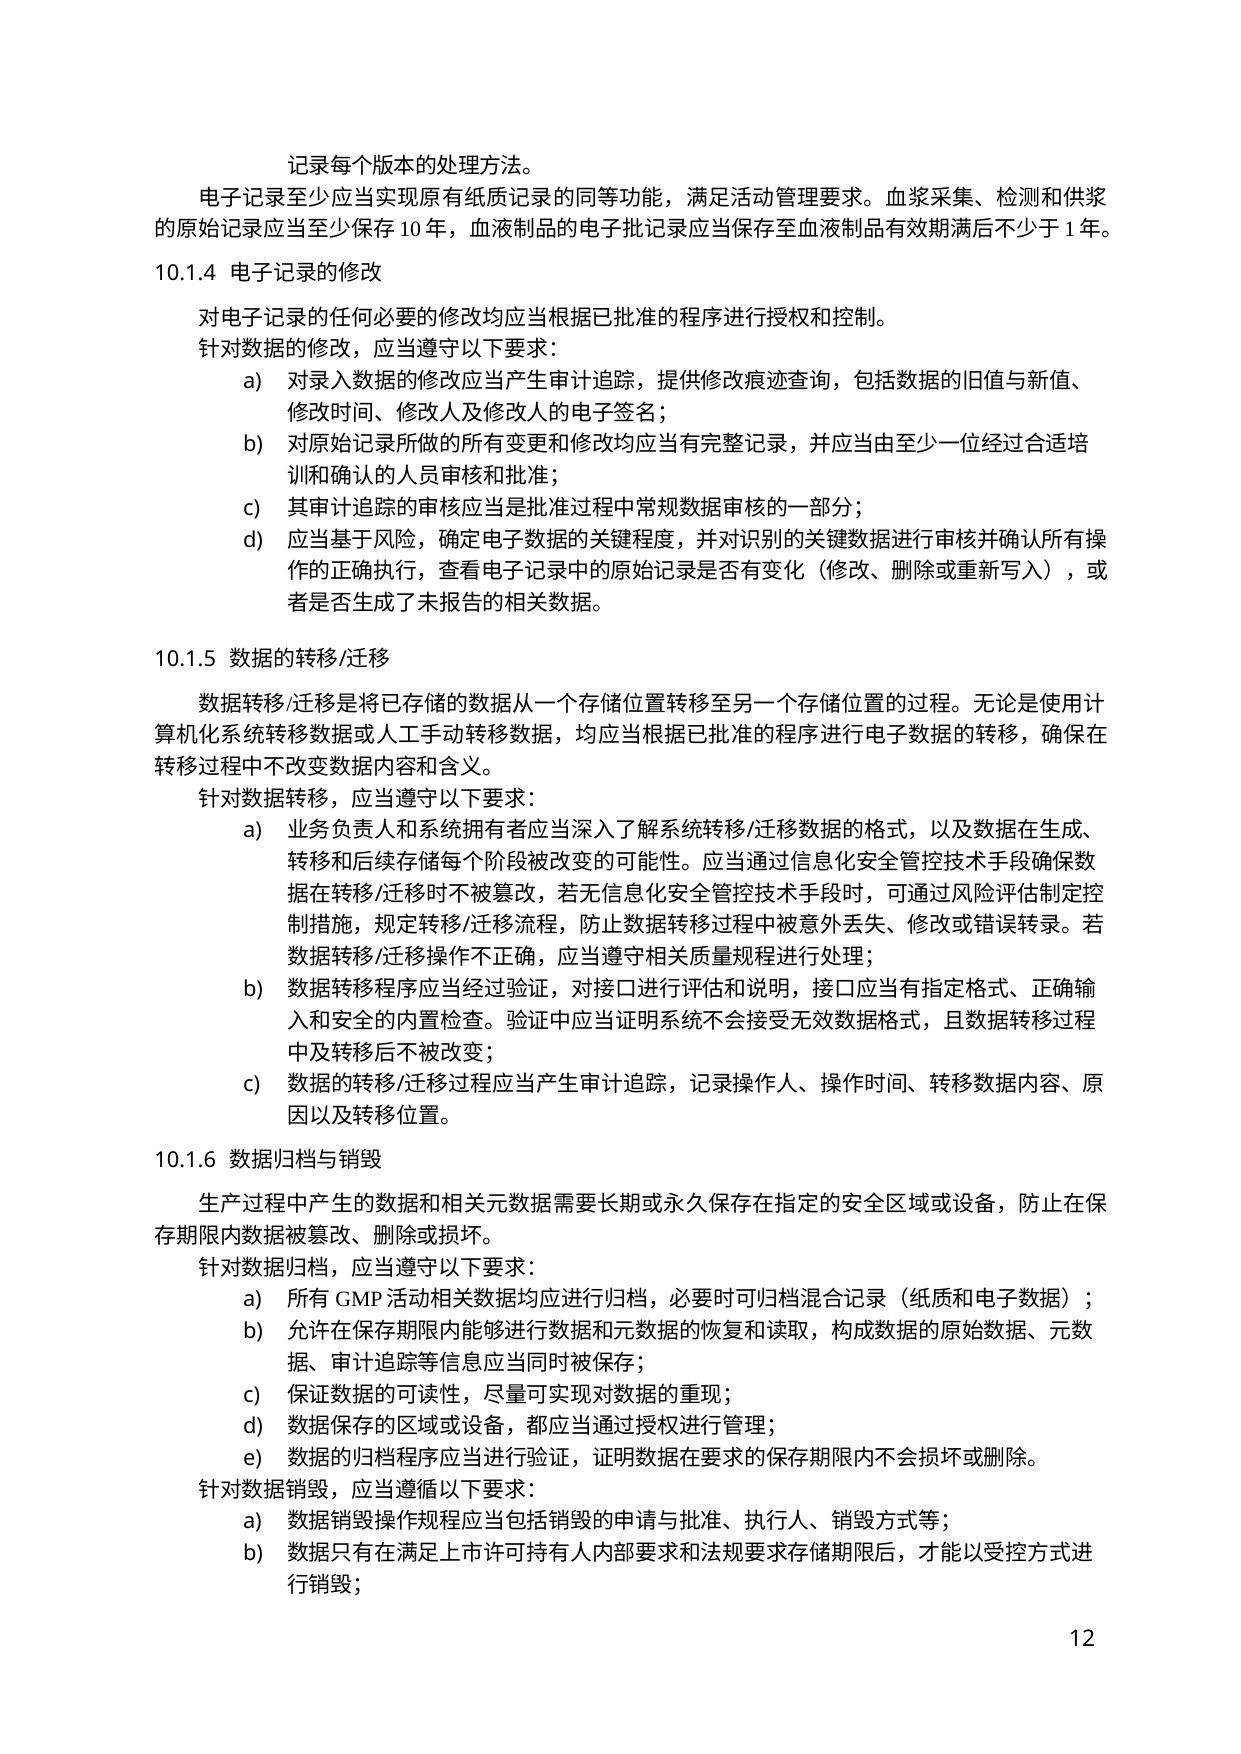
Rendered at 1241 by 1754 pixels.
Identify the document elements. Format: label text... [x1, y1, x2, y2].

list 数据的归档程序应当进行验证，证明数据在要求的保存期限内不会损坏或删除。 [243, 1440, 1109, 1472]
text 针对数据转移，应当遵守以下要求： [154, 781, 1109, 812]
text 对电子记录的任何必要的修改均应当根据已批准的程序进行授权和控制。 [154, 300, 1109, 331]
list 保证数据的可读性，尽量可实现对数据的重现； [243, 1377, 1109, 1408]
subtitle 数据归档与销毁 [154, 1142, 1109, 1174]
text 针对数据的修改，应当遵守以下要求： [154, 331, 1109, 363]
list 其审计追踪的审核应当是批准过程中常规数据审核的一部分； [243, 490, 1109, 522]
text 生产过程中产生的数据和相关元数据需要长期或永久保存在指定的安全区域或设备，防止在保存期限内数据被篡改、删除或损坏。 [154, 1186, 1109, 1250]
list 数据保存的区域或设备，都应当通过授权进行管理； [243, 1408, 1109, 1440]
text 电子记录至少应当实现原有纸质记录的同等功能，满足活动管理要求。血浆采集、检测和供浆的原始记录应当至少保存10年，血液制品的电子批记录应当保存至血液制品有效期满后不少于1年。 [154, 179, 1109, 243]
list 允许在保存期限内能够进行数据和元数据的恢复和读取，构成数据的原始数据、元数据、审计追踪等信息应当同时被保存； [243, 1313, 1109, 1377]
list 数据的转移/迁移过程应当产生审计追踪，记录操作人、操作时间、转移数据内容、原因以及转移位置。 [243, 1066, 1109, 1129]
list 对录入数据的修改应当产生审计追踪，提供修改痕迹查询，包括数据的旧值与新值、修改时间、修改人及修改人的电子签名； [243, 363, 1109, 426]
list 数据只有在满足上市许可持有人内部要求和法规要求存储期限后，才能以受控方式进行销毁； [243, 1535, 1109, 1599]
list 所有GMP活动相关数据均应进行归档，必要时可归档混合记录（纸质和电子数据）； [243, 1281, 1109, 1313]
subtitle 数据的转移/迁移 [154, 641, 1109, 673]
list 应当基于风险，确定电子数据的关键程度，并对识别的关键数据进行审核并确认所有操作的正确执行，查看电子记录中的原始记录是否有变化（修改、删除或重新写入），或者是否生成了未报告的相关数据。 [243, 522, 1109, 617]
list 数据转移程序应当经过验证，对接口进行评估和说明，接口应当有指定格式、正确输入和安全的内置检查。验证中应当证明系统不会接受无效数据格式，且数据转移过程中及转移后不被改变； [243, 971, 1109, 1066]
list 数据销毁操作规程应当包括销毁的申请与批准、执行人、销毁方式等； [243, 1503, 1109, 1535]
text 针对数据归档，应当遵守以下要求： [154, 1250, 1109, 1281]
text 数据转移/迁移是将已存储的数据从一个存储位置转移至另一个存储位置的过程。无论是使用计算机化系统转移数据或人工手动转移数据，均应当根据已批准的程序进行电子数据的转移，确保在转移过程中不改变数据内容和含义。 [154, 686, 1109, 781]
subtitle 电子记录的修改 [154, 255, 1109, 287]
list 对原始记录所做的所有变更和修改均应当有完整记录，并应当由至少一位经过合适培训和确认的人员审核和批准； [243, 426, 1109, 490]
text 针对数据销毁，应当遵循以下要求： [154, 1472, 1109, 1503]
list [243, 148, 1109, 179]
list 业务负责人和系统拥有者应当深入了解系统转移/迁移数据的格式，以及数据在生成、转移和后续存储每个阶段被改变的可能性。应当通过信息化安全管控技术手段确保数据在转移/迁移时不被篡改，若无信息化安全管控技术手段时，可通过风险评估制定控制措施，规定转移/迁移流程，防止数据转移过程中被意外丢失、修改或错误转录。若数据转移/迁移操作不正确，应当遵守相关质量规程进行处理； [243, 812, 1109, 971]
